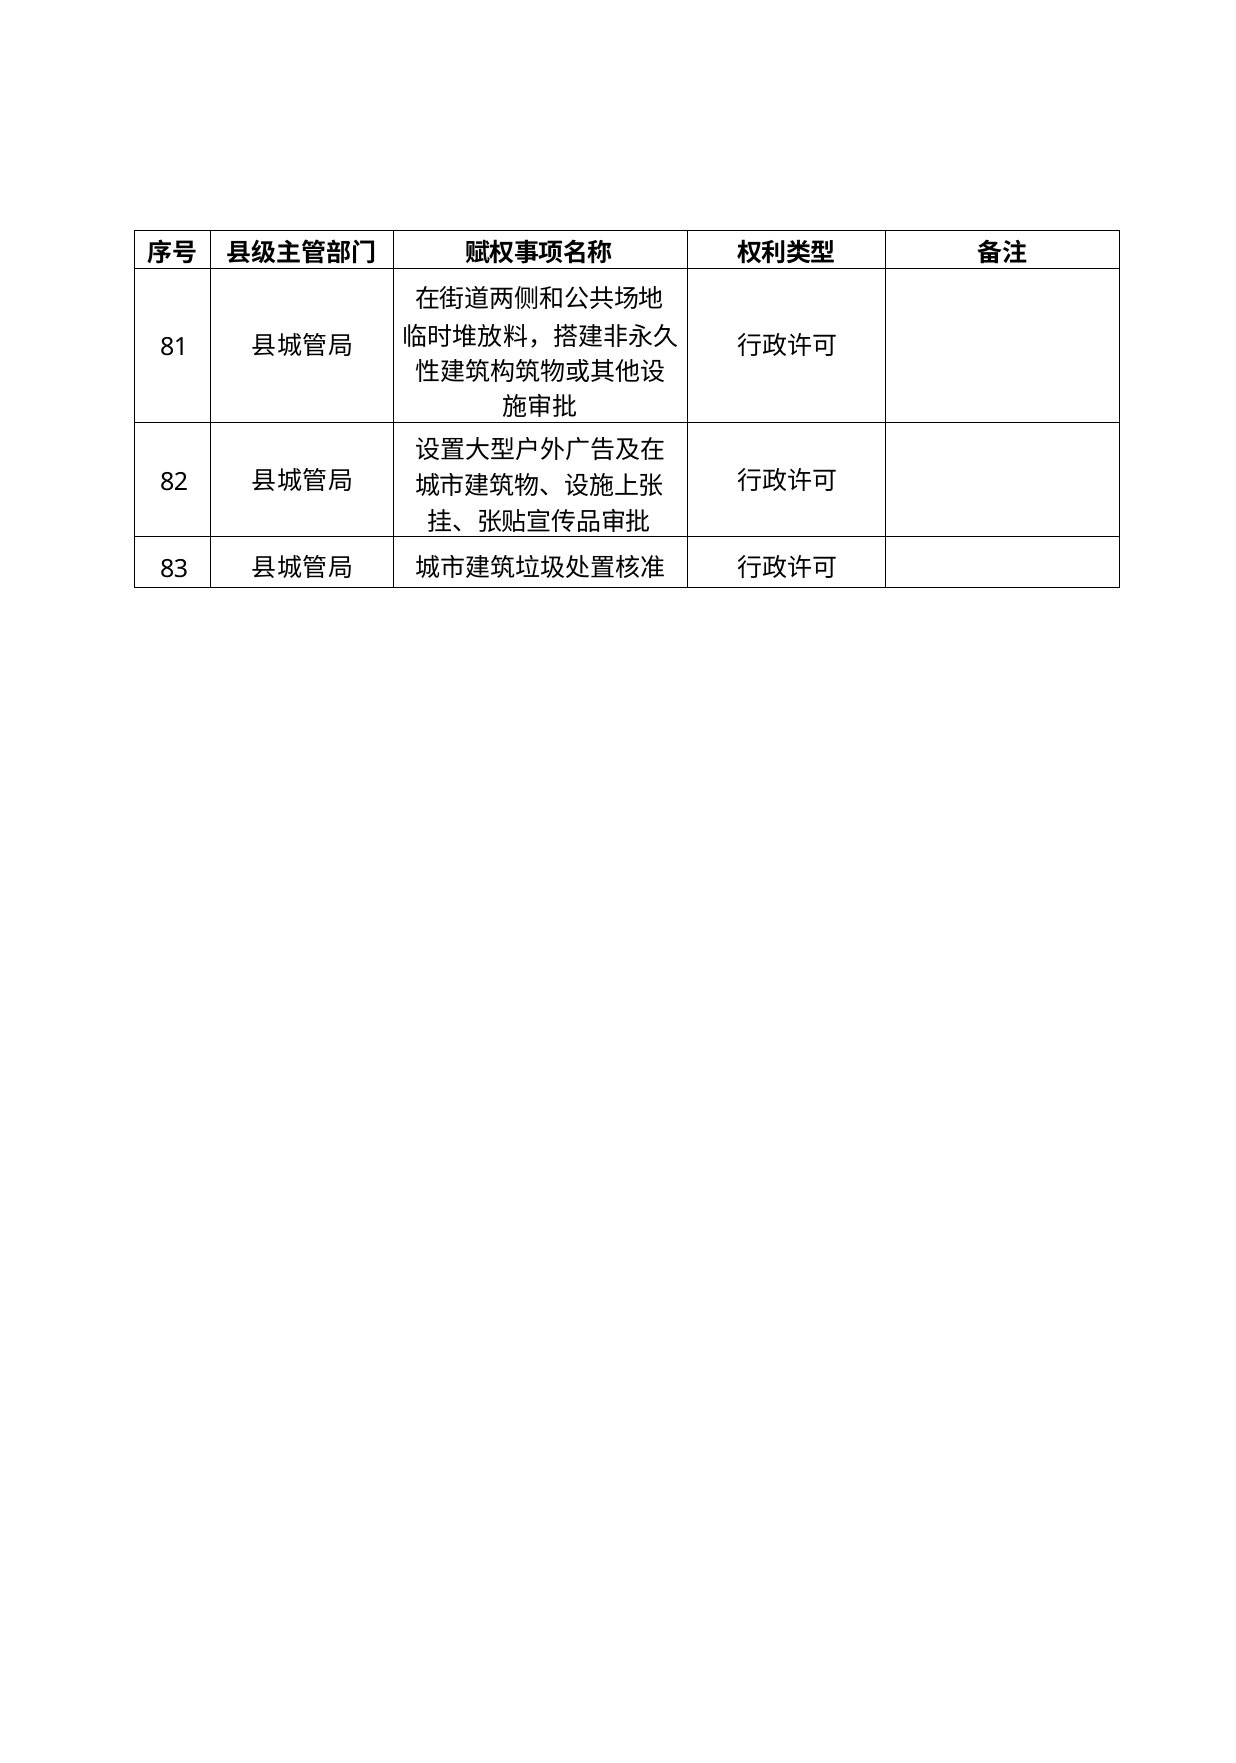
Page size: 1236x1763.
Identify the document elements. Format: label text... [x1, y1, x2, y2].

table_cell 设置大型户外广告及在 城市建筑物、设施上张 挂、张贴宣传品审批 [394, 423, 687, 536]
table_cell 83 [135, 537, 210, 587]
table_cell 县城管局 [211, 423, 393, 536]
table_cell [886, 269, 1119, 422]
table_cell 县城管局 [211, 537, 393, 587]
table_header 县级主管部门 [211, 231, 393, 268]
table_cell 行政许可 [688, 537, 885, 587]
table_cell 82 [135, 423, 210, 536]
table_cell 行政许可 [688, 423, 885, 536]
table_header 序号 [135, 231, 210, 268]
table_header 赋权事项名称 [394, 231, 687, 268]
table_cell 81 [135, 269, 210, 422]
table_cell 在街道两侧和公共场地 临时堆放料，搭建非永久 性建筑构筑物或其他设 施审批 [394, 269, 687, 422]
table_cell [886, 423, 1119, 536]
table_header 备注 [886, 231, 1119, 268]
table_cell 城市建筑垃圾处置核准 [394, 537, 687, 587]
table_cell 县城管局 [211, 269, 393, 422]
table_cell 行政许可 [688, 269, 885, 422]
table_header 权利类型 [688, 231, 885, 268]
table_cell [886, 537, 1119, 587]
